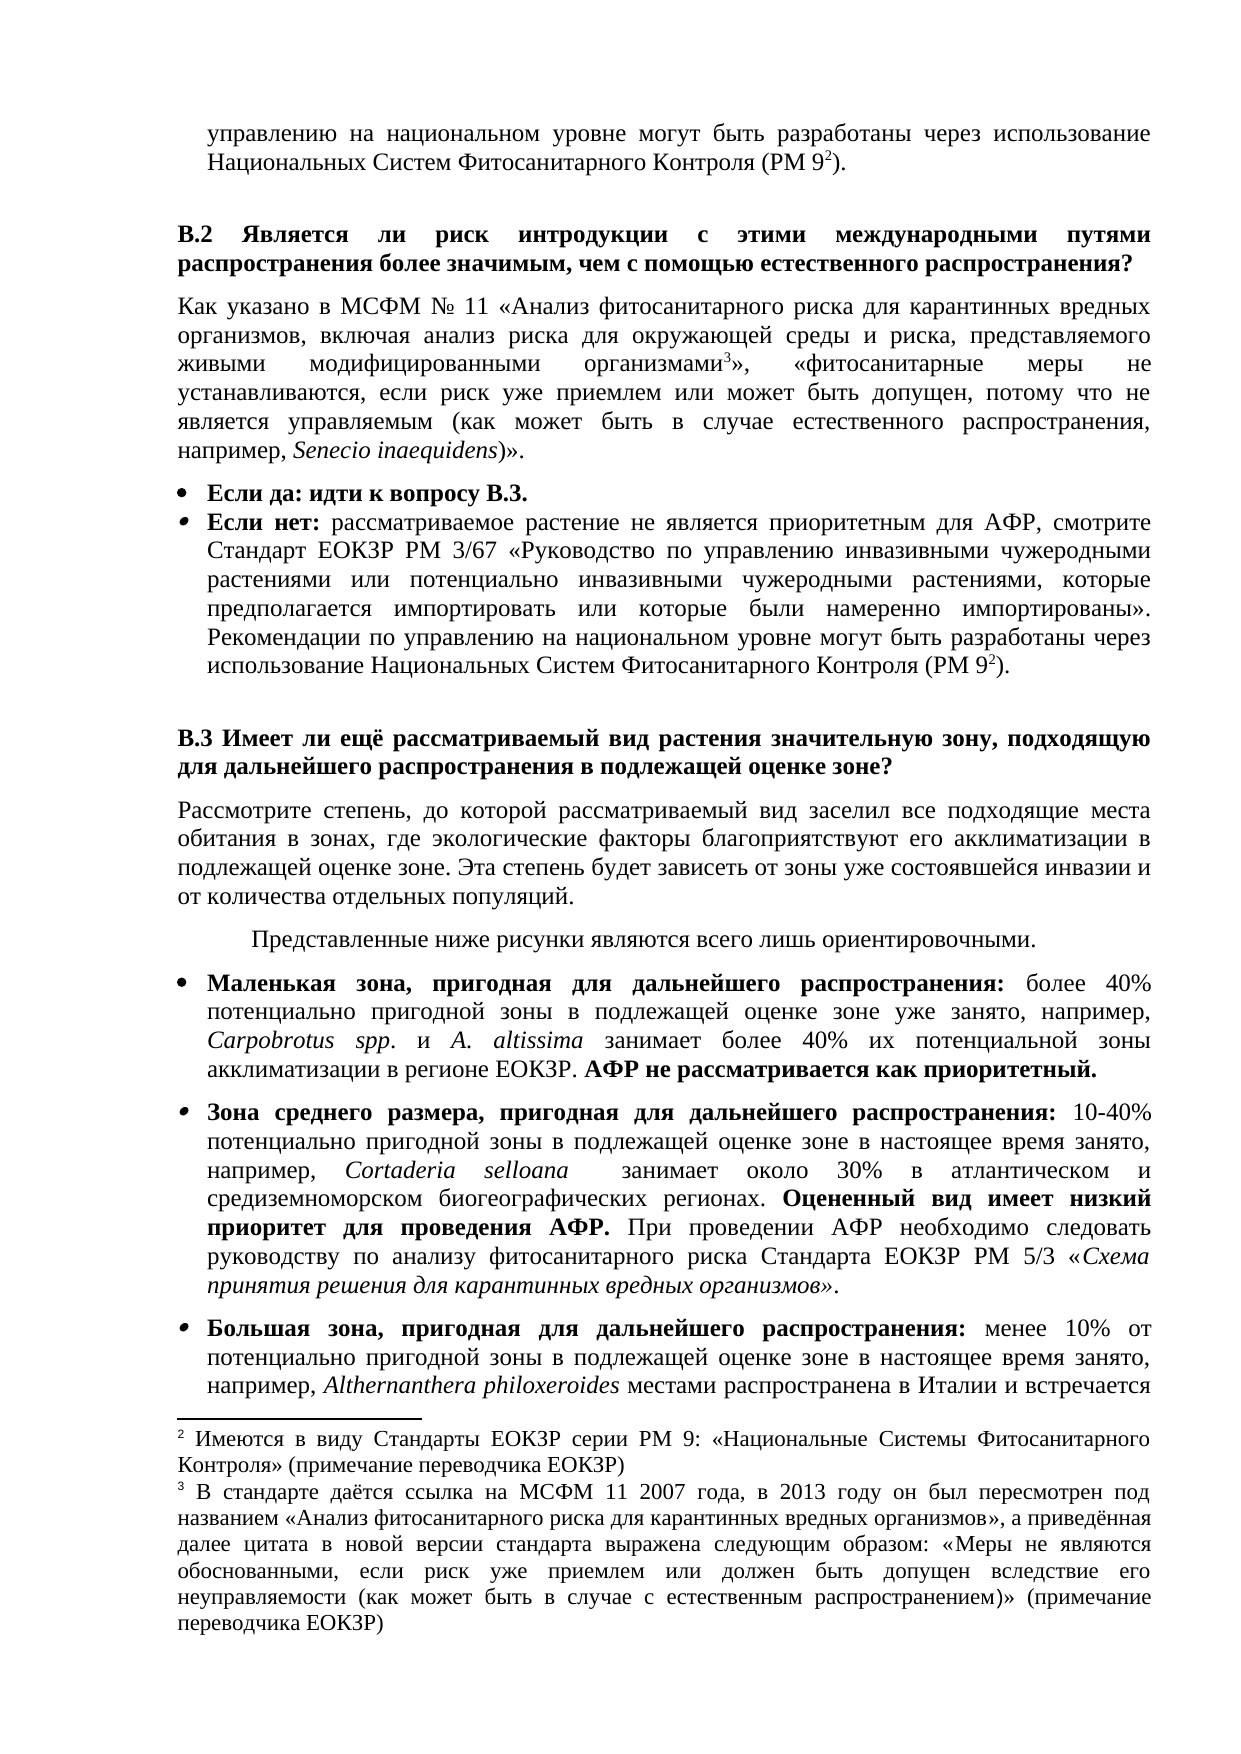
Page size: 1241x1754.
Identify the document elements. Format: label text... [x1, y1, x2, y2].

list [177, 1313, 1152, 1399]
list Зона среднего размера, пригодная для дальнейшего распространения: 10-40% потенциально пригодной зоны в подлежащей оценке зоне в настоящее время занято, например, Cortaderia selloana занимает около 30% в атлантическом и средиземноморском биогеографических регионах. Оцененный вид имеет низкий приоритет для проведения АФР. При проведении АФР необходимо следовать руководству по анализу фитосанитарного риска Стандарта ЕОКЗР РМ 5/3 «Схема принятия решения для карантинных вредных организмов». [177, 1097, 1152, 1298]
list Если да: идти к вопросу В.3. [177, 478, 1152, 507]
text Как указано в МСФМ № 11 «Анализ фитосанитарного риска для карантинных вредных организмов, включая анализ риска для окружающей среды и риска, представляемого живыми модифицированными организмами», «фитосанитарные меры не устанавливаются, если риск уже приемлем или может быть допущен, потому что не является управляемым (как может быть в случае естественного распространения, например, Senecio inaequidens)». [177, 291, 1152, 463]
list Если нет: рассматриваемое растение не является приоритетным для АФР, смотрите Стандарт ЕОКЗР РМ 3/67 «Руководство по управлению инвазивными чужеродными растениями или потенциально инвазивными чужеродными растениями, которые предполагается импортировать или которые были намеренно импортированы». Рекомендации по управлению на национальном уровне могут быть разработаны через использование Национальных Систем Фитосанитарного Контроля (РМ 92). [177, 507, 1152, 679]
text Представленные ниже рисунки являются всего лишь ориентировочными. [177, 924, 1152, 953]
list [184, 118, 1152, 176]
text В.3 Имеет ли ещё рассматриваемый вид растения значительную зону, подходящую для дальнейшего распространения в подлежащей оценке зоне? [177, 723, 1152, 780]
text В.2 Является ли риск интродукции с этими международными путями распространения более значимым, чем с помощью естественного распространения? [177, 219, 1152, 276]
list Маленькая зона, пригодная для дальнейшего распространения: более 40% потенциально пригодной зоны в подлежащей оценке зоне уже занято, например, Carpobrotus spp. и A. altissima занимает более 40% их потенциальной зоны акклиматизации в регионе ЕОКЗР. АФР не рассматривается как приоритетный. [177, 968, 1152, 1083]
text Рассмотрите степень, до которой рассматриваемый вид заселил все подходящие места обитания в зонах, где экологические факторы благоприятствуют его акклиматизации в подлежащей оценке зоне. Эта степень будет зависеть от зоны уже состоявшейся инвазии и от количества отдельных популяций. [177, 795, 1152, 910]
